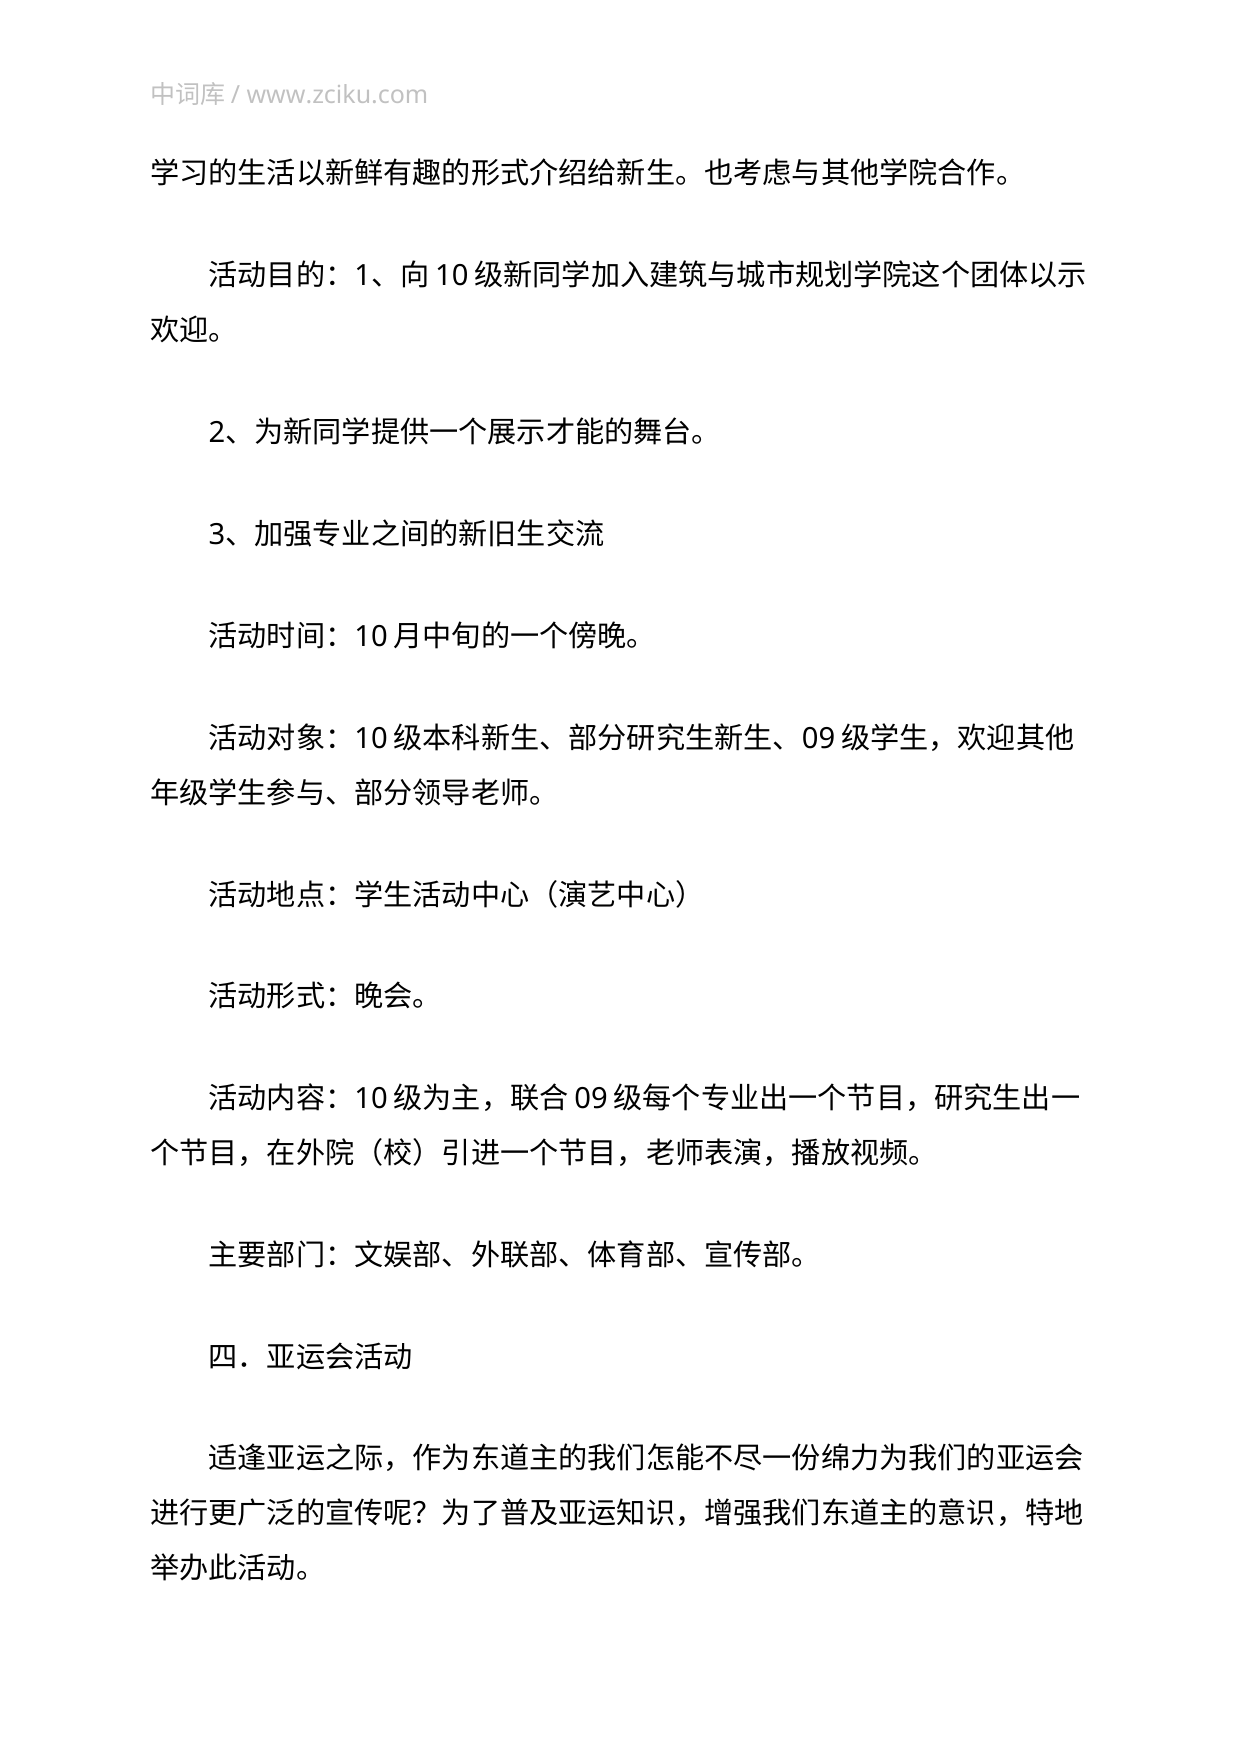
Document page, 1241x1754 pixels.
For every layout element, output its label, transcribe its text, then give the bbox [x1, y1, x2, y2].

text 四．亚运会活动 [150, 1333, 1090, 1376]
text 活动时间：10月中旬的一个傍晚。 [150, 612, 1090, 655]
text 主要部门：文娱部、外联部、体育部、宣传部。 [150, 1232, 1090, 1274]
text 活动内容：10级为主，联合09级每个专业出一个节目，研究生出一个节目，在外院（校）引进一个节目，老师表演，播放视频。 [150, 1075, 1090, 1172]
text 活动对象：10级本科新生、部分研究生新生、09级学生，欢迎其他年级学生参与、部分领导老师。 [150, 714, 1090, 812]
text 2、为新同学提供一个展示才能的舞台。 [150, 408, 1090, 451]
text 3、加强专业之间的新旧生交流 [150, 511, 1090, 553]
text 适逢亚运之际，作为东道主的我们怎能不尽一份绵力为我们的亚运会进行更广泛的宣传呢？为了普及亚运知识，增强我们东道主的意识，特地举办此活动。 [150, 1435, 1090, 1587]
text 活动地点：学生活动中心（演艺中心） [150, 871, 1090, 913]
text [150, 150, 1090, 192]
text 活动形式：晚会。 [150, 973, 1090, 1015]
text 活动目的：1、向10级新同学加入建筑与城市规划学院这个团体以示欢迎。 [150, 252, 1090, 349]
